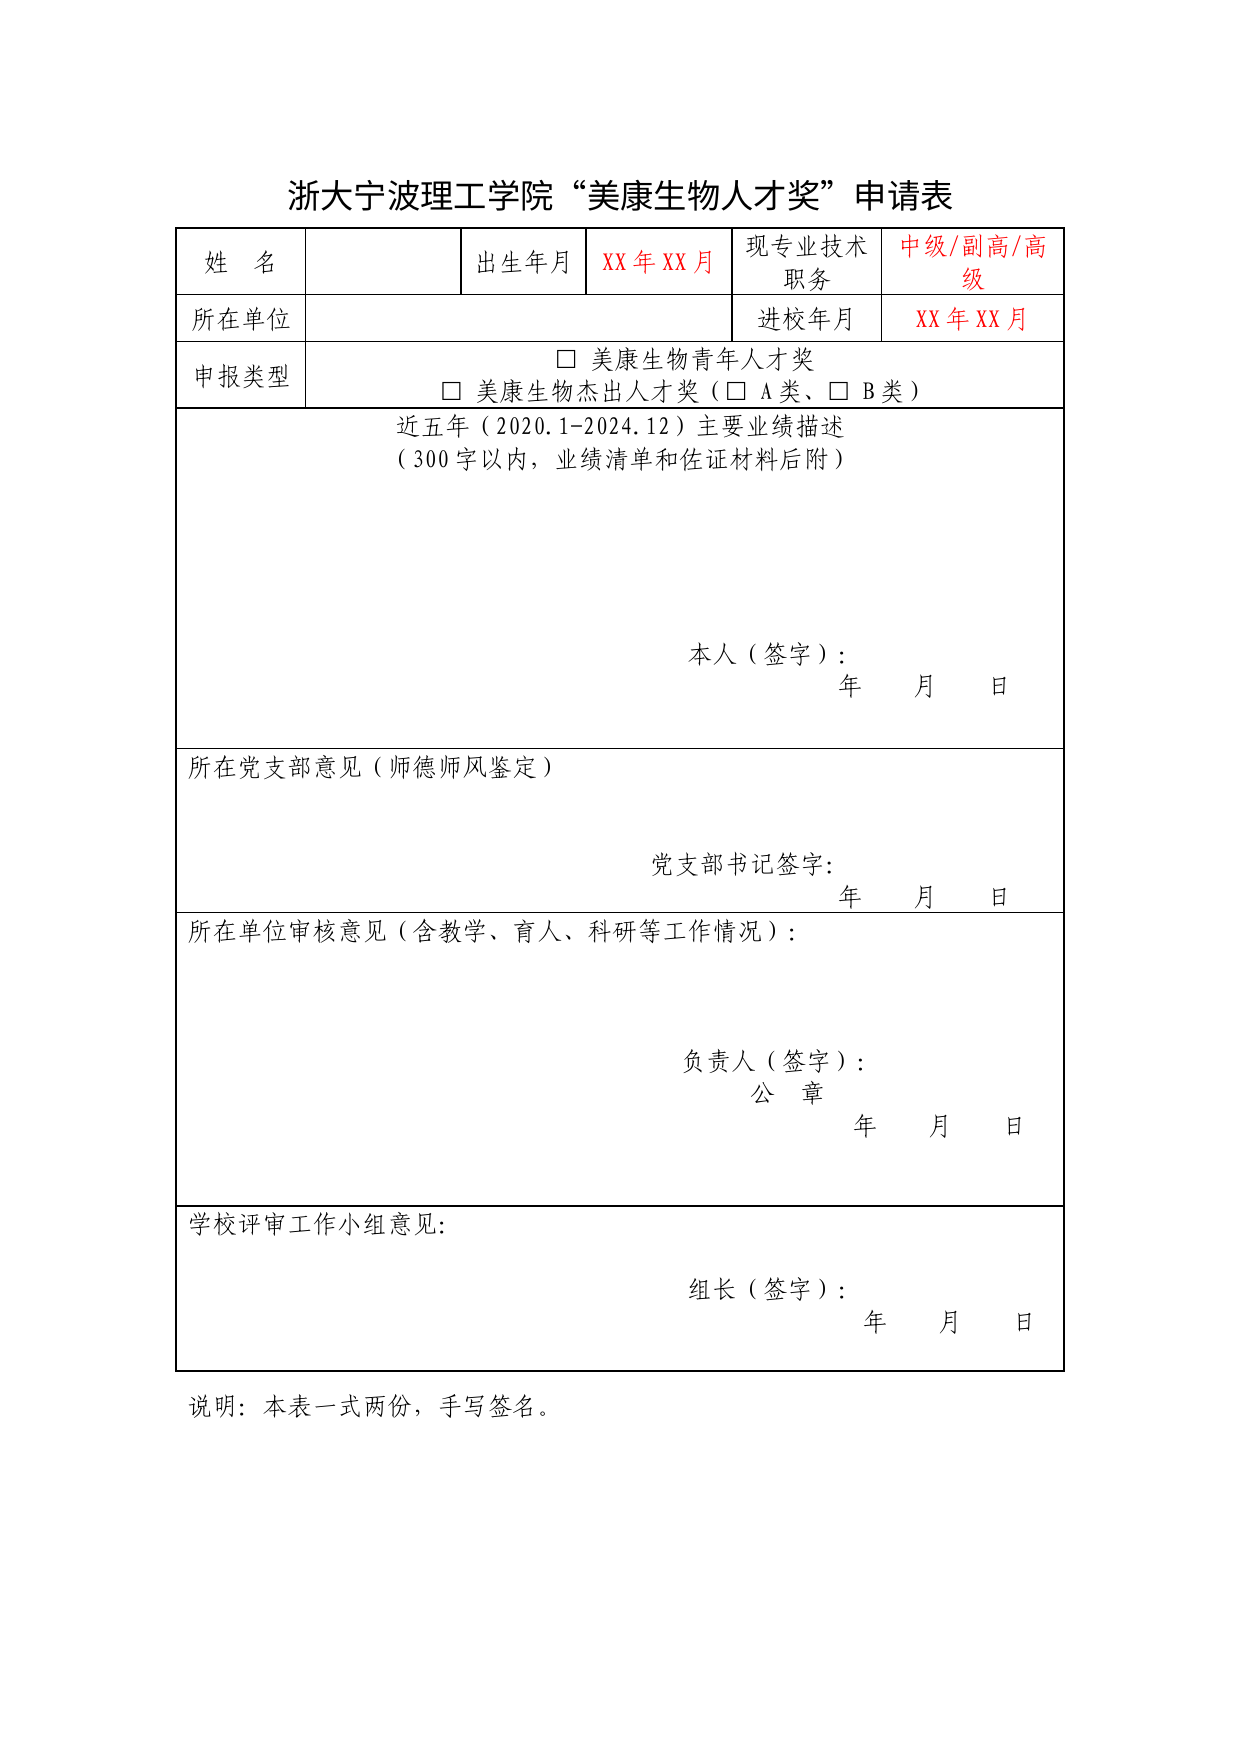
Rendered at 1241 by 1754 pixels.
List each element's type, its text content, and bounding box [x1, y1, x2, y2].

table_cell 所在单位 [177, 295, 305, 341]
table_header 现专业技术 职务 [733, 229, 881, 293]
table_cell 所在党支部意见（师德师风鉴定） 党支部书记签字： 年 月 日 [177, 749, 1063, 912]
table_header 姓 名 [177, 229, 305, 293]
table_cell 所在单位审核意见（含教学、育人、科研等工作情况）： 负责人（签字）： 公 章 年 月 日 [177, 913, 1063, 1205]
table_cell XX年XX月 [882, 295, 1063, 341]
table_header 中级/副高/高级 [882, 229, 1063, 293]
table_header [306, 229, 460, 293]
table_header 出生年月 [462, 229, 585, 293]
text 浙大宁波理工学院“美康生物人才奖”申请表 [187, 162, 1053, 227]
table_cell 申报类型 [177, 342, 305, 407]
table_header XX年XX月 [587, 229, 731, 293]
table_cell 进校年月 [733, 295, 881, 341]
table_cell 美康生物青年人才奖 美康生物杰出人才奖（ A类、 B类） [306, 342, 1063, 407]
table_cell 学校评审工作小组意见： 组长（签字）： 年 月 日 [177, 1207, 1063, 1370]
text 说明：本表一式两份，手写签名。 [187, 1372, 1053, 1426]
table_cell 近五年（2020.1-2024.12）主要业绩描述 （300字以内，业绩清单和佐证材料后附） 本人（签字）： 年 月 日 [177, 409, 1063, 747]
table_cell [306, 295, 731, 341]
